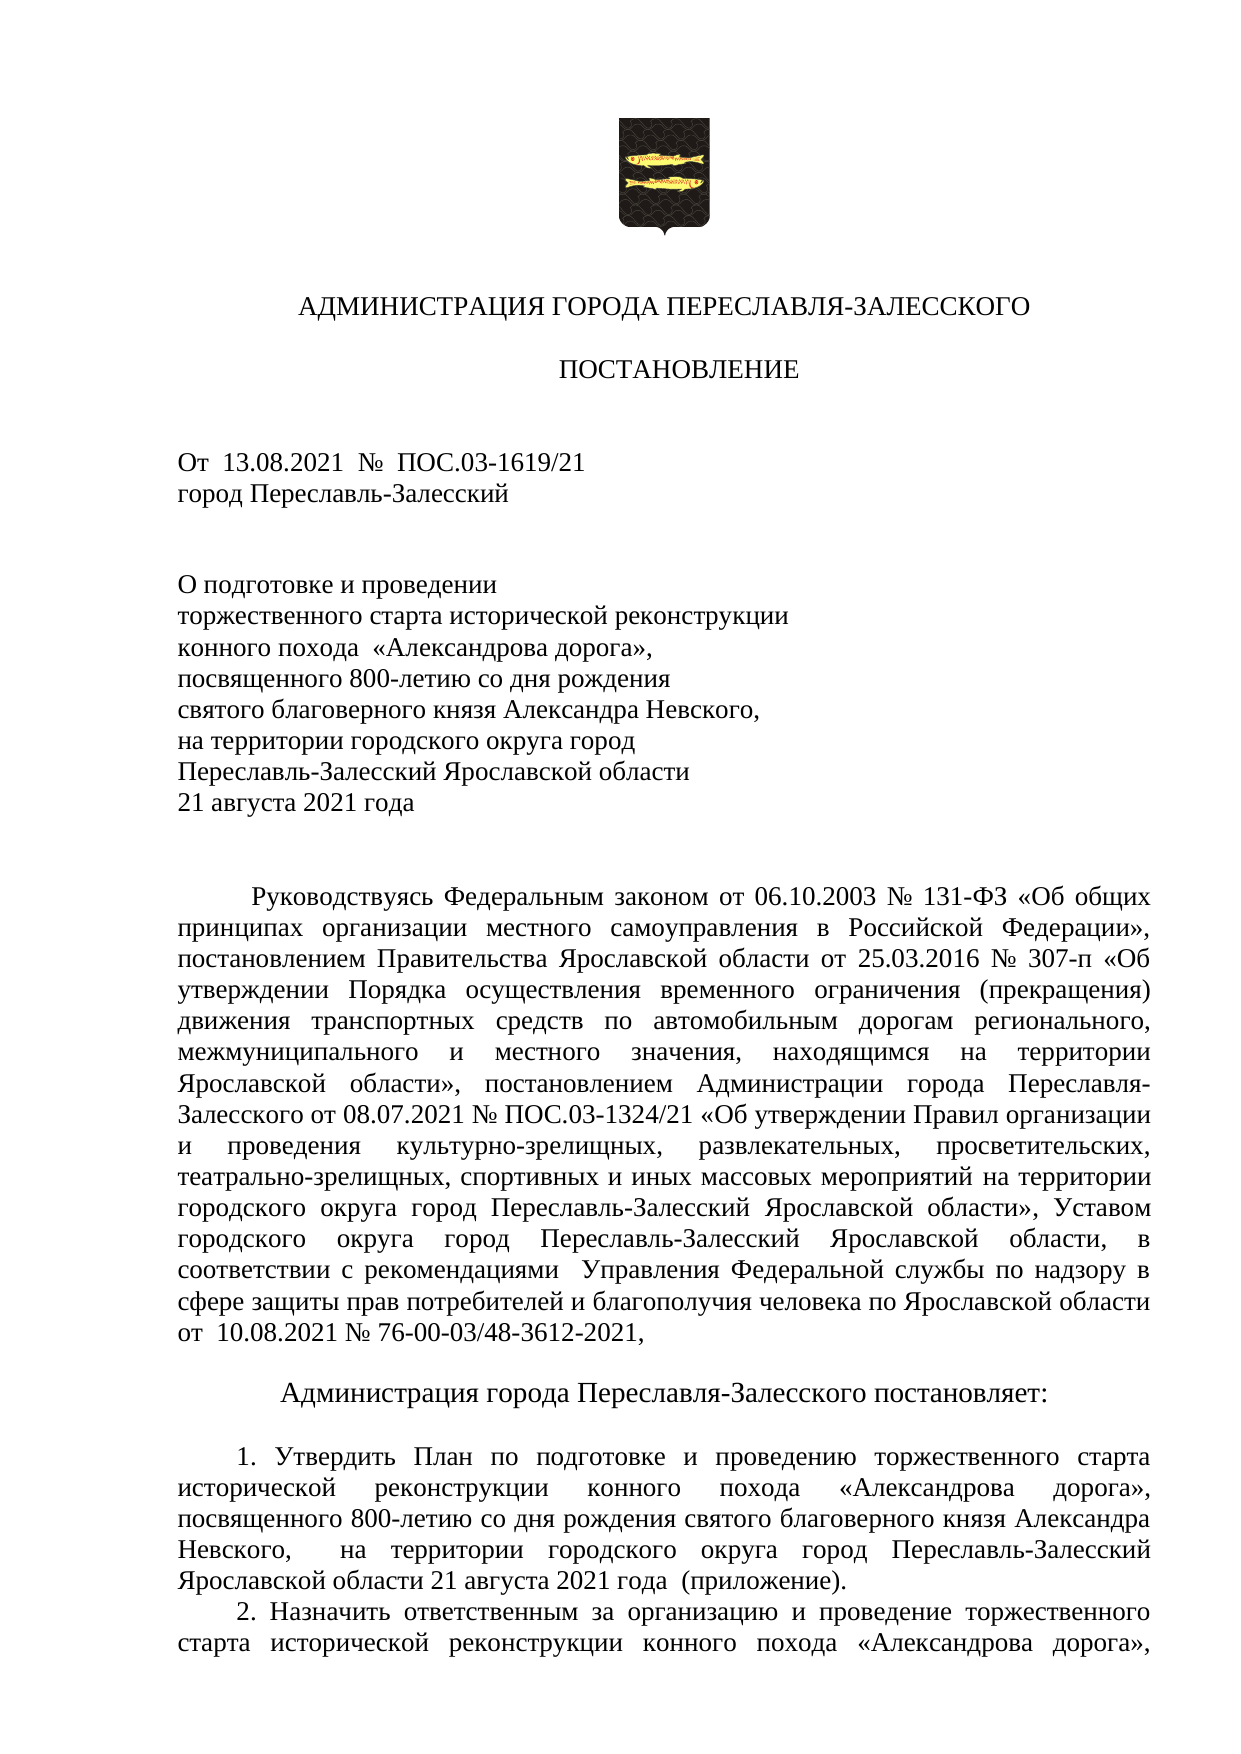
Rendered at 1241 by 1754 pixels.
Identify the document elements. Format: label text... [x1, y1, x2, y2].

text Администрация города Переславля-Залесского постановляет: [177, 1375, 1152, 1408]
text Руководствуясь Федеральным законом от 06.10.2003 № 131-ФЗ «Об общих принципах организации местного самоуправления в Российской Федерации», постановлением Правительства Ярославской области от 25.03.2016 № 307-п «Об утверждении Порядка осуществления временного ограничения (прекращения) движения транспортных средств по автомобильным дорогам регионального, межмуниципального и местного значения, находящимся на территории Ярославской области», постановлением Администрации города Переславля-Залесского от 08.07.2021 № ПОС.03-1324/21 «Об утверждении Правил организации и проведения культурно-зрелищных, развлекательных, просветительских, театрально-зрелищных, спортивных и иных массовых мероприятий на территории городского округа город Переславль-Залесский Ярославской области», Уставом городского округа город Переславль-Залесский Ярославской области, в соответствии с рекомендациями Управления Федеральной службы по надзору в сфере защиты прав потребителей и благополучия человека по Ярославской области от 10.08.2021 № 76-00-03/48-3612-2021, [177, 880, 1152, 1347]
text на территории городского округа город [177, 724, 1152, 755]
text О подготовке и проведении торжественного старта исторической реконструкции [177, 568, 1152, 631]
text 21 августа 2021 года [177, 786, 1152, 817]
text От 13.08.2021 № ПОС.03-1619/21 [177, 446, 1152, 477]
text конного похода «Александрова дорога», [177, 631, 1152, 662]
text АДМИНИСТРАЦИЯ ГОРОДА ПЕРЕСЛАВЛЯ-ЗАЛЕССКОГО [177, 290, 1152, 322]
text Переславль-Залесский Ярославской области [177, 755, 1152, 786]
text ПОСТАНОВЛЕНИЕ [207, 353, 1152, 384]
text 1. Утвердить План по подготовке и проведению торжественного старта исторической реконструкции конного похода «Александрова дорога», посвященного 800-летию со дня рождения святого благоверного князя Александра Невского, на территории городского округа город Переславль-Залесский Ярославской области 21 августа 2021 года (приложение). [177, 1440, 1152, 1595]
text город Переславль-Залесский [177, 477, 1152, 508]
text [177, 1595, 1152, 1658]
text посвященного 800-летию со дня рождения святого благоверного князя Александра Невского, [177, 662, 1152, 724]
